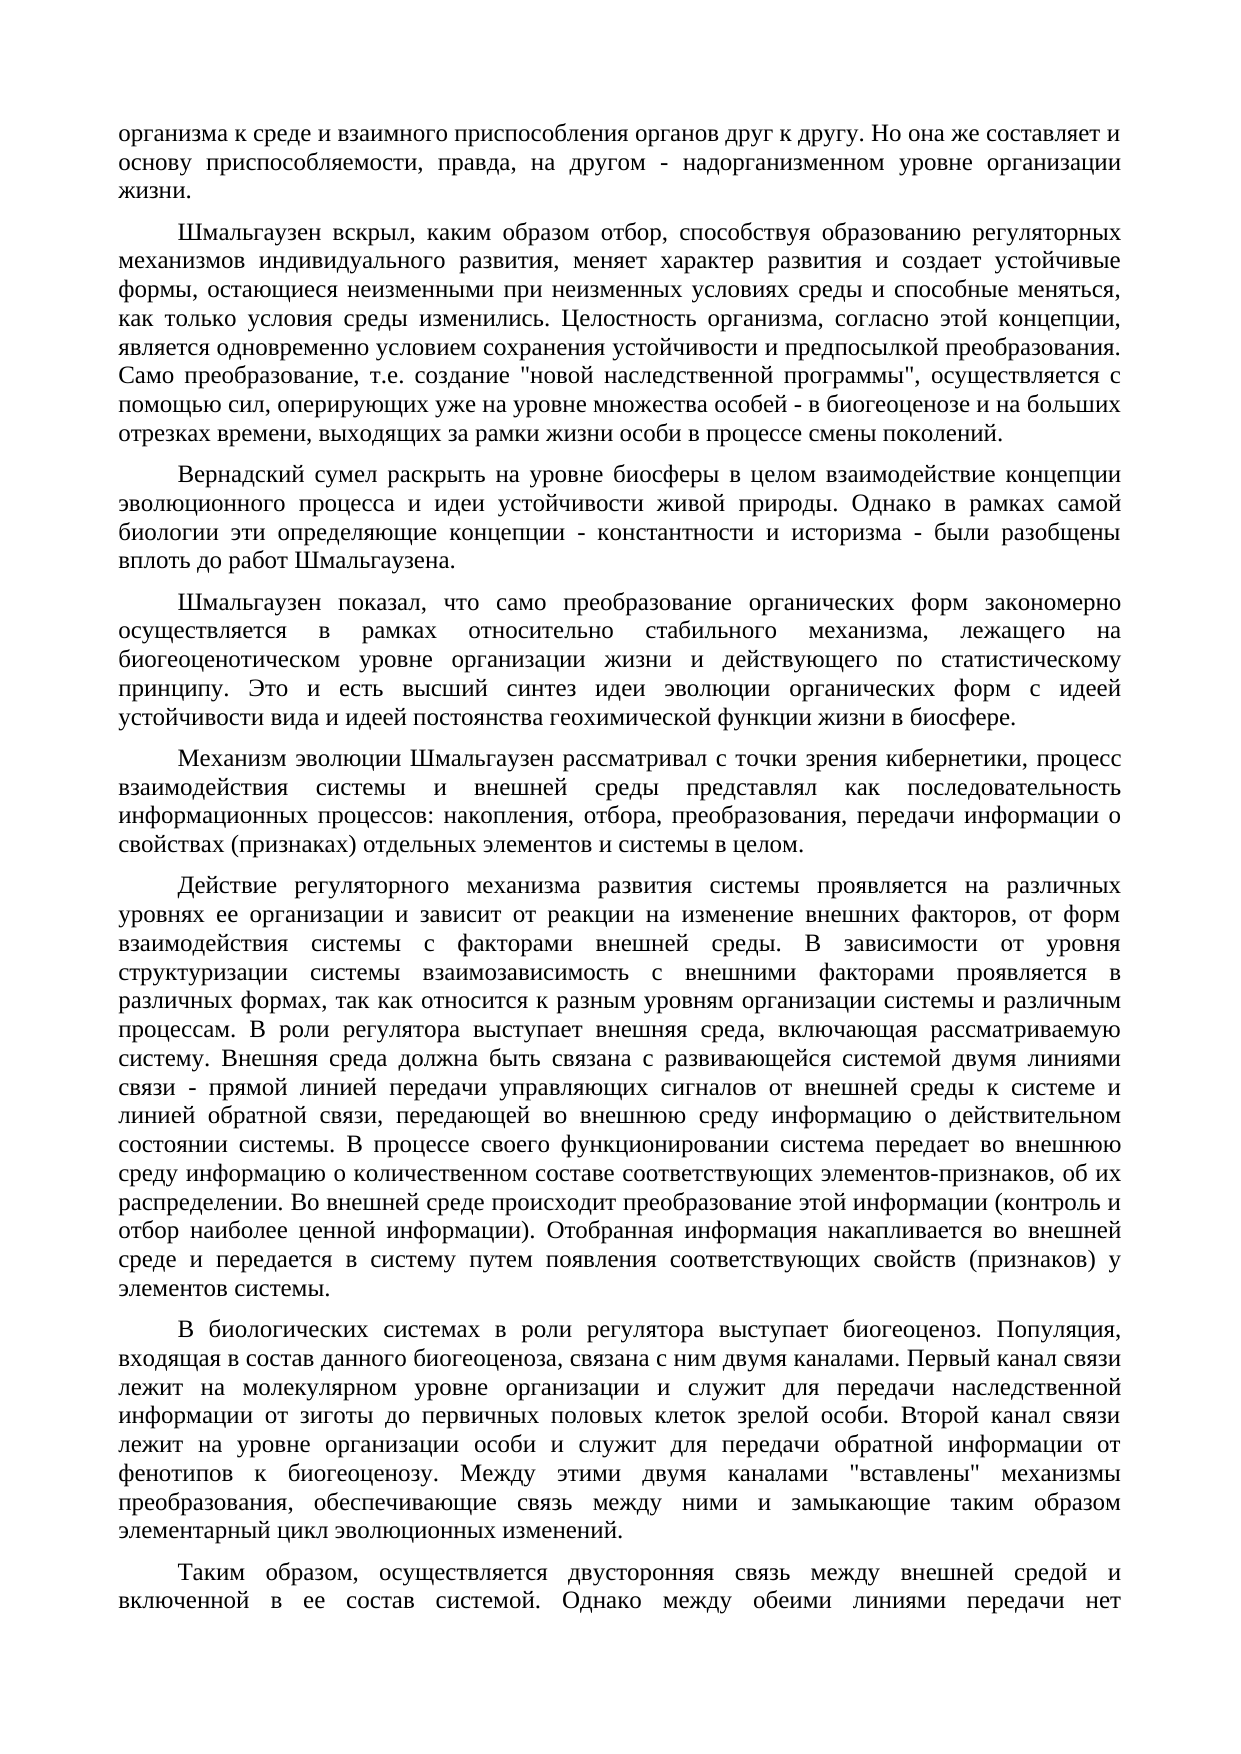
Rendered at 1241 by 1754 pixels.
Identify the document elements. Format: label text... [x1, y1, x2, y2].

text Действие регуляторного механизма развития системы проявляется на различных уровнях ее организации и зависит от реакции на изменение внешних факторов, от форм взаимодействия системы с факторами внешней среды. В зависимости от уровня структуризации системы взаимозависимость с внешними факторами проявляется в различных формах, так как относится к разным уровням организации системы и различным процессам. В роли регулятора выступает внешняя среда, включающая рассматриваемую систему. Внешняя среда должна быть связана с развивающейся системой двумя линиями связи - прямой линией передачи управляющих сигналов от внешней среды к системе и линией обратной связи, передающей во внешнюю среду информацию о действительном состоянии системы. В процессе своего функционировании система передает во внешнюю среду информацию о количественном составе соответствующих элементов-признаков, об их распределении. Во внешней среде происходит преобразование этой информации (контроль и отбор наиболее ценной информации). Отобранная информация накапливается во внешней среде и передается в систему путем появления соответствующих свойств (признаков) у элементов системы. [118, 871, 1122, 1302]
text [118, 1557, 1122, 1614]
text В биологических системах в роли регулятора выступает биогеоценоз. Популяция, входящая в состав данного биогеоценоза, связана с ним двумя каналами. Первый канал связи лежит на молекулярном уровне организации и служит для передачи наследственной информации от зиготы до первичных половых клеток зрелой особи. Второй канал связи лежит на уровне организации особи и служит для передачи обратной информации от фенотипов к биогеоценозу. Между этими двумя каналами "вставлены" механизмы преобразования, обеспечивающие связь между ними и замыкающие таким образом элементарный цикл эволюционных изменений. [118, 1314, 1122, 1544]
text Механизм эволюции Шмальгаузен рассматривал с точки зрения кибернетики, процесс взаимодействия системы и внешней среды представлял как последовательность информационных процессов: накопления, отбора, преобразования, передачи информации о свойствах (признаках) отдельных элементов и системы в целом. [118, 743, 1122, 858]
text Шмальгаузен показал, что само преобразование органических форм закономерно осуществляется в рамках относительно стабильного механизма, лежащего на биогеоценотическом уровне организации жизни и действующего по статистическому принципу. Это и есть высший синтез идеи эволюции органических форм с идеей устойчивости вида и идеей постоянства геохимической функции жизни в биосфере. [118, 587, 1122, 731]
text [118, 118, 1122, 204]
text Шмальгаузен вскрыл, каким образом отбор, способствуя образованию регуляторных механизмов индивидуального развития, меняет характер развития и создает устойчивые формы, остающиеся неизменными при неизменных условиях среды и способные меняться, как только условия среды изменились. Целостность организма, согласно этой концепции, является одновременно условием сохранения устойчивости и предпосылкой преобразования. Само преобразование, т.е. создание "новой наследственной программы", осуществляется с помощью сил, оперирующих уже на уровне множества особей - в биогеоценозе и на больших отрезках времени, выходящих за рамки жизни особи в процессе смены поколений. [118, 217, 1122, 447]
text Вернадский сумел раскрыть на уровне биосферы в целом взаимодействие концепции эволюционного процесса и идеи устойчивости живой природы. Однако в рамках самой биологии эти определяющие концепции - константности и историзма - были разобщены вплоть до работ Шмальгаузена. [118, 459, 1122, 574]
